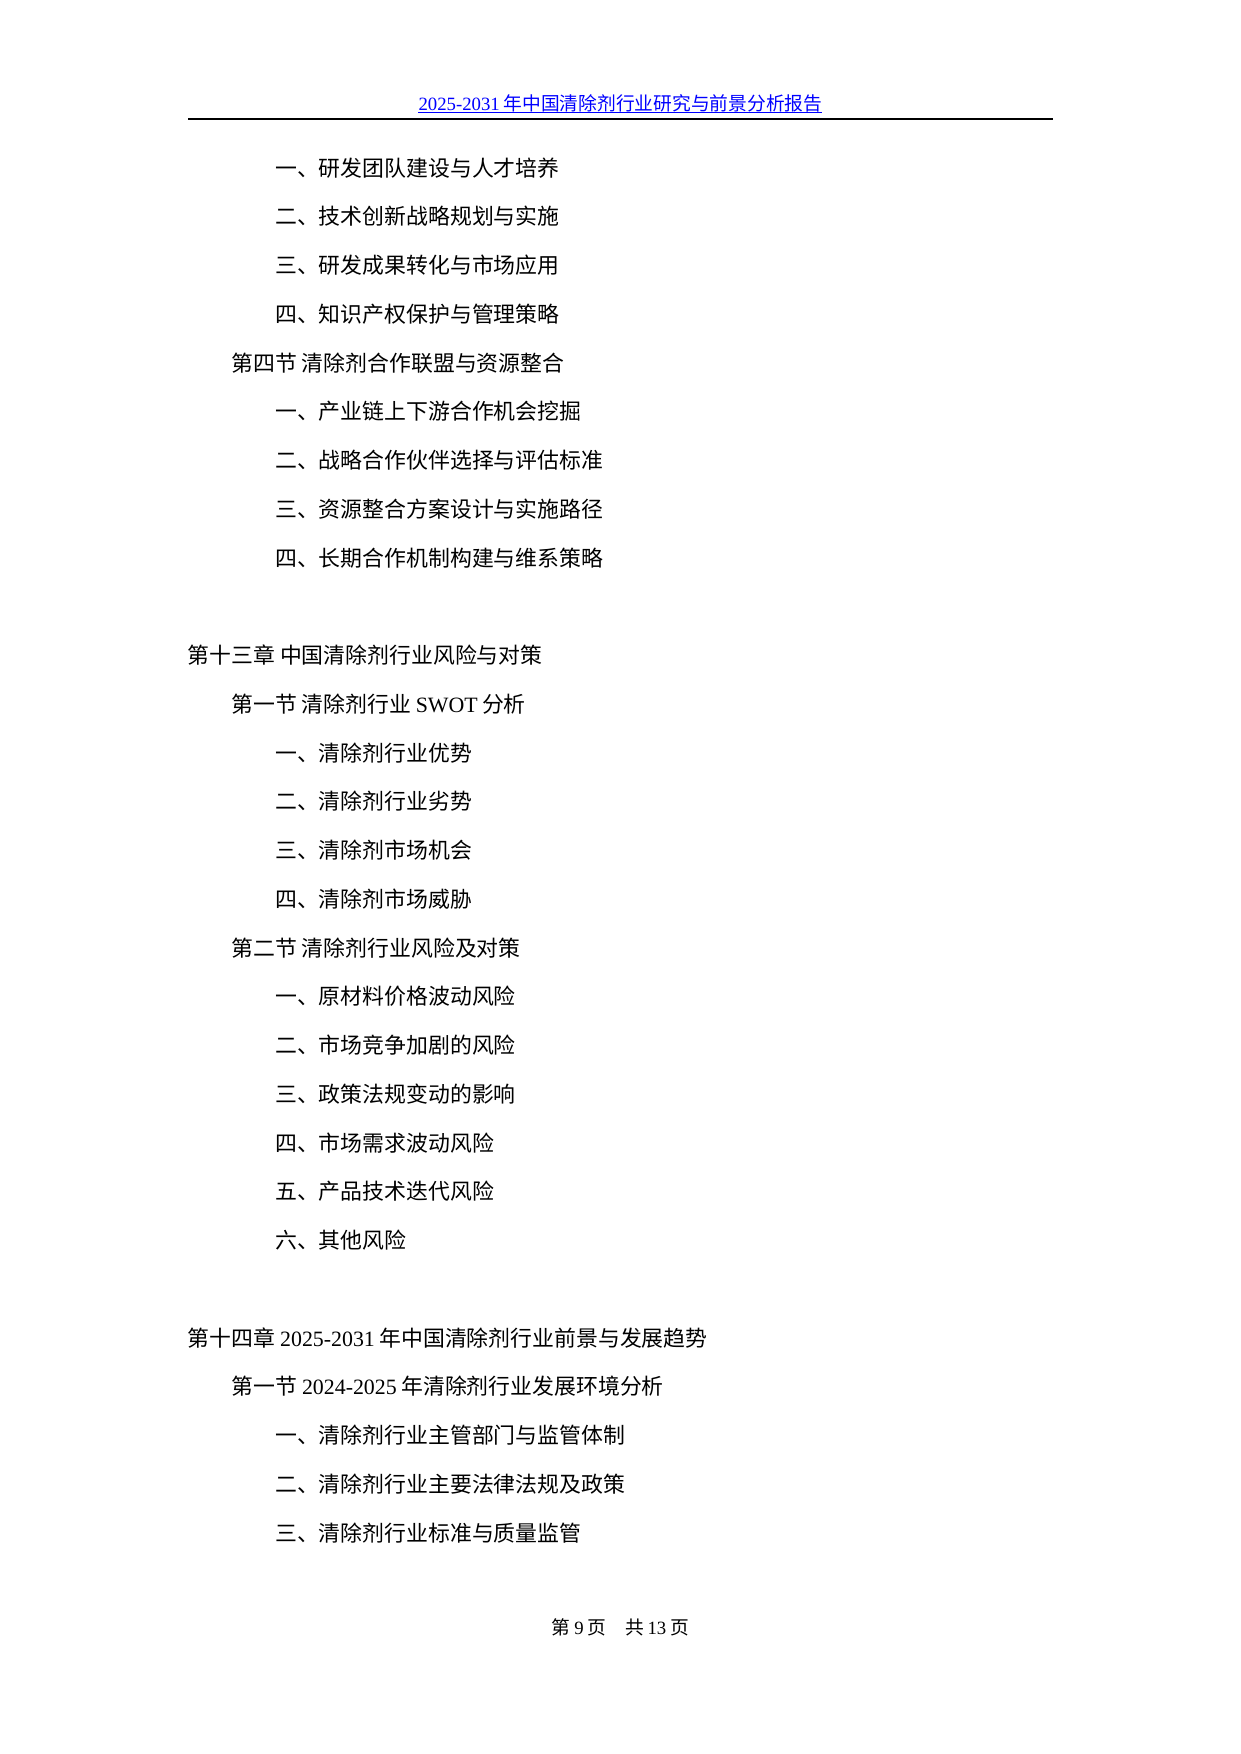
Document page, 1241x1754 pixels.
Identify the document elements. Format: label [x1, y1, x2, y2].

text [187, 150, 1053, 1548]
